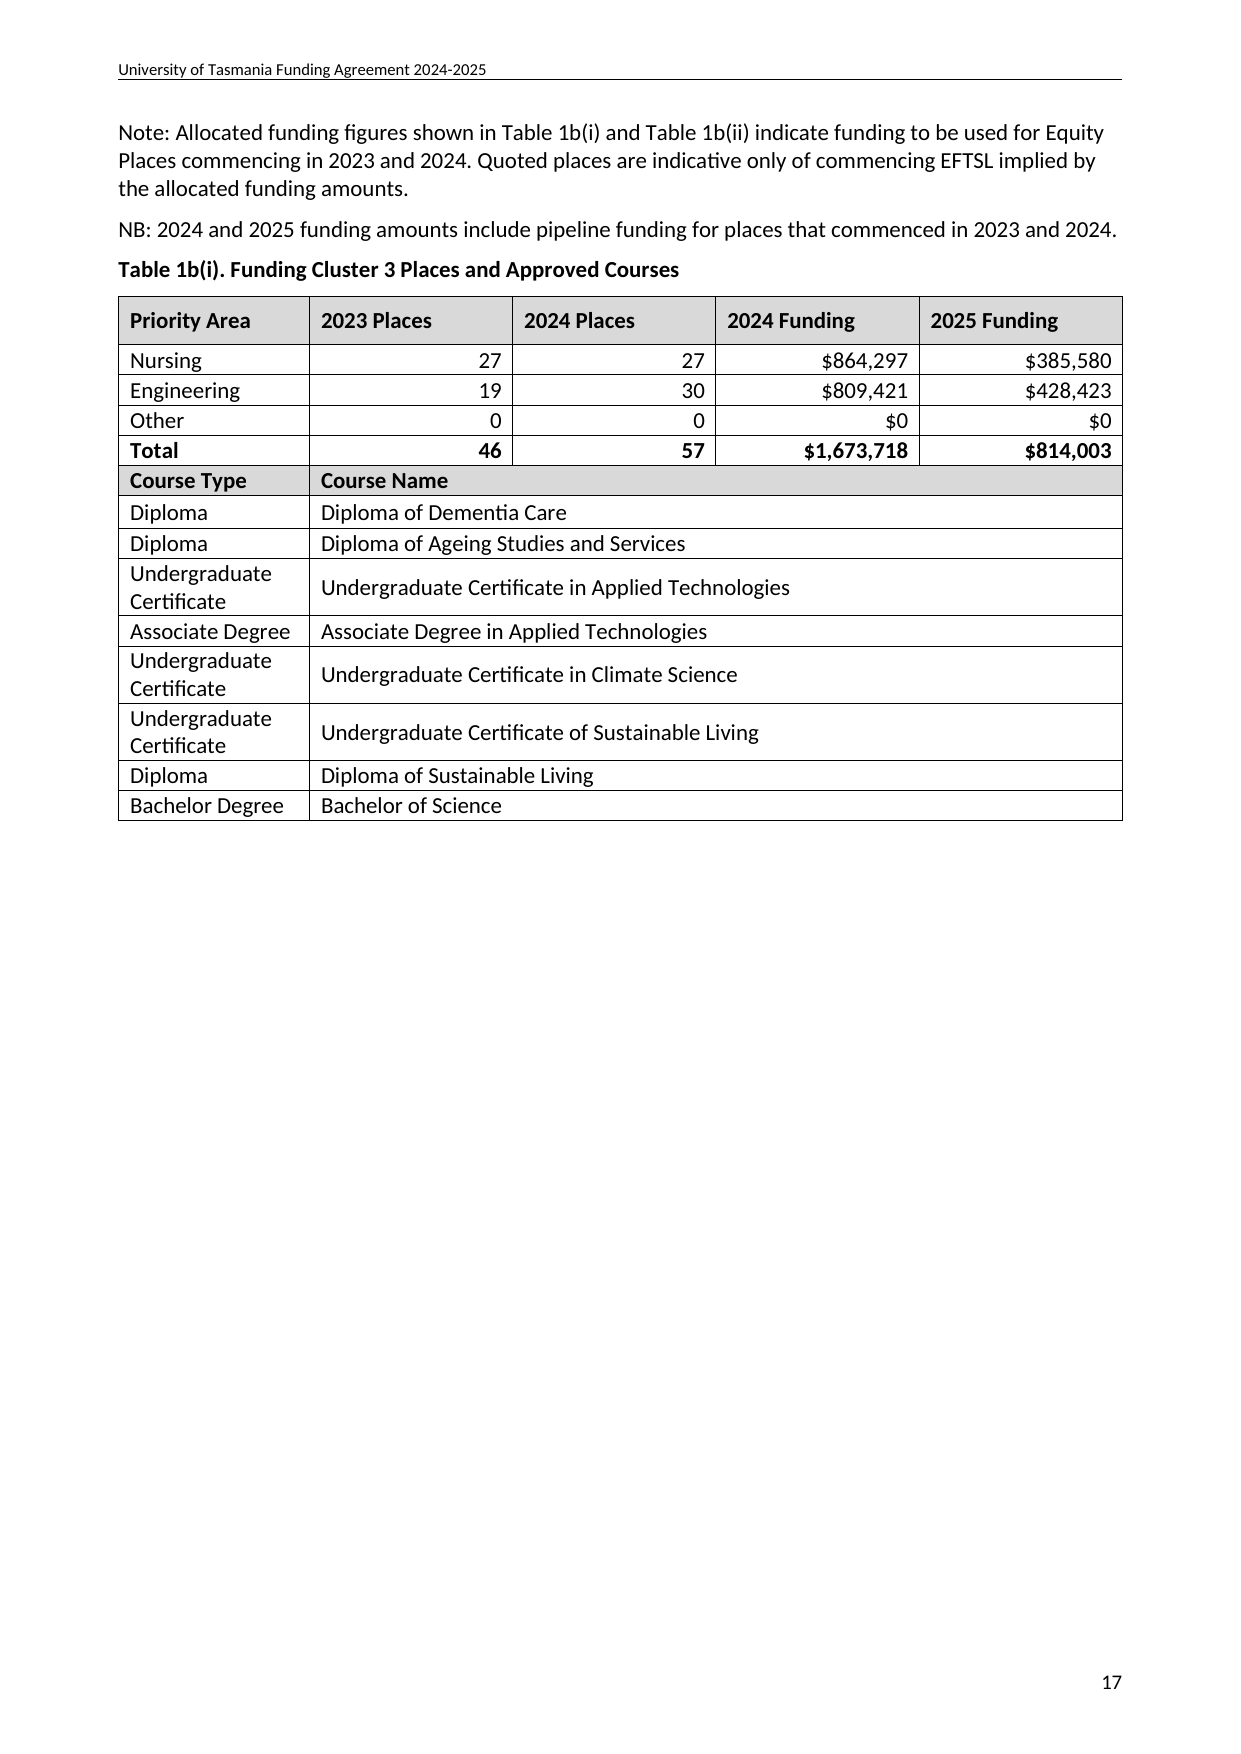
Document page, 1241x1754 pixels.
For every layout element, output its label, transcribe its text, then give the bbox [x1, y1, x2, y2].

table_cell Diploma [119, 496, 309, 528]
table_cell $428,423 [920, 375, 1122, 404]
table_cell Undergraduate Certificate [119, 559, 309, 615]
table_cell Other [119, 406, 309, 435]
table_cell 0 [310, 406, 512, 435]
text Note: Allocated funding figures shown in Table 1b(i) and Table 1b(ii) indicate funding to be used for Equity Places commencing in 2023 and 2024. Quoted places are indicative only of commencing EFTSL implied by the allocated funding amounts. [118, 118, 1122, 202]
table_header 2024 Places [513, 297, 715, 344]
table_cell Undergraduate Certificate [119, 647, 309, 703]
table_cell $0 [920, 406, 1122, 435]
table_cell $864,297 [716, 345, 919, 374]
table_cell 27 [513, 345, 715, 374]
table_cell Undergraduate Certificate [119, 704, 309, 760]
table_cell Nursing [119, 345, 309, 374]
table_cell 0 [513, 406, 715, 435]
text NB: 2024 and 2025 funding amounts include pipeline funding for places that commenced in 2023 and 2024. [118, 215, 1122, 243]
table_header 2024 Funding [716, 297, 919, 344]
table_cell $814,003 [920, 436, 1122, 465]
table_cell $0 [716, 406, 919, 435]
table_cell 30 [513, 375, 715, 404]
text Table 1b(i). Funding Cluster 3 Places and Approved Courses [118, 255, 1122, 283]
table_cell $809,421 [716, 375, 919, 404]
table_cell Undergraduate Certificate in Applied Technologies [310, 559, 1122, 615]
table_header 2025 Funding [920, 297, 1122, 344]
table_cell Diploma of Dementia Care [310, 496, 1122, 528]
table_header 2023 Places [310, 297, 512, 344]
table_cell Undergraduate Certificate in Climate Science [310, 647, 1122, 703]
table_header Priority Area [119, 297, 309, 344]
table_cell Associate Degree in Applied Technologies [310, 616, 1122, 646]
table_cell Total [119, 436, 309, 465]
table_cell Diploma of Sustainable Living [310, 761, 1122, 790]
table_cell Diploma of Ageing Studies and Services [310, 529, 1122, 558]
table_cell Diploma [119, 761, 309, 790]
table_cell Engineering [119, 375, 309, 404]
table_cell Bachelor of Science [310, 791, 1122, 820]
table_cell 46 [310, 436, 512, 465]
table_cell Course Type [119, 466, 309, 495]
table_cell Associate Degree [119, 616, 309, 646]
table_cell 27 [310, 345, 512, 374]
table_cell $1,673,718 [716, 436, 919, 465]
table_cell 57 [513, 436, 715, 465]
table_cell Diploma [119, 529, 309, 558]
table_cell $385,580 [920, 345, 1122, 374]
table_cell Bachelor Degree [119, 791, 309, 820]
table_cell Course Name [310, 466, 1122, 495]
table_cell 19 [310, 375, 512, 404]
table_cell Undergraduate Certificate of Sustainable Living [310, 704, 1122, 760]
